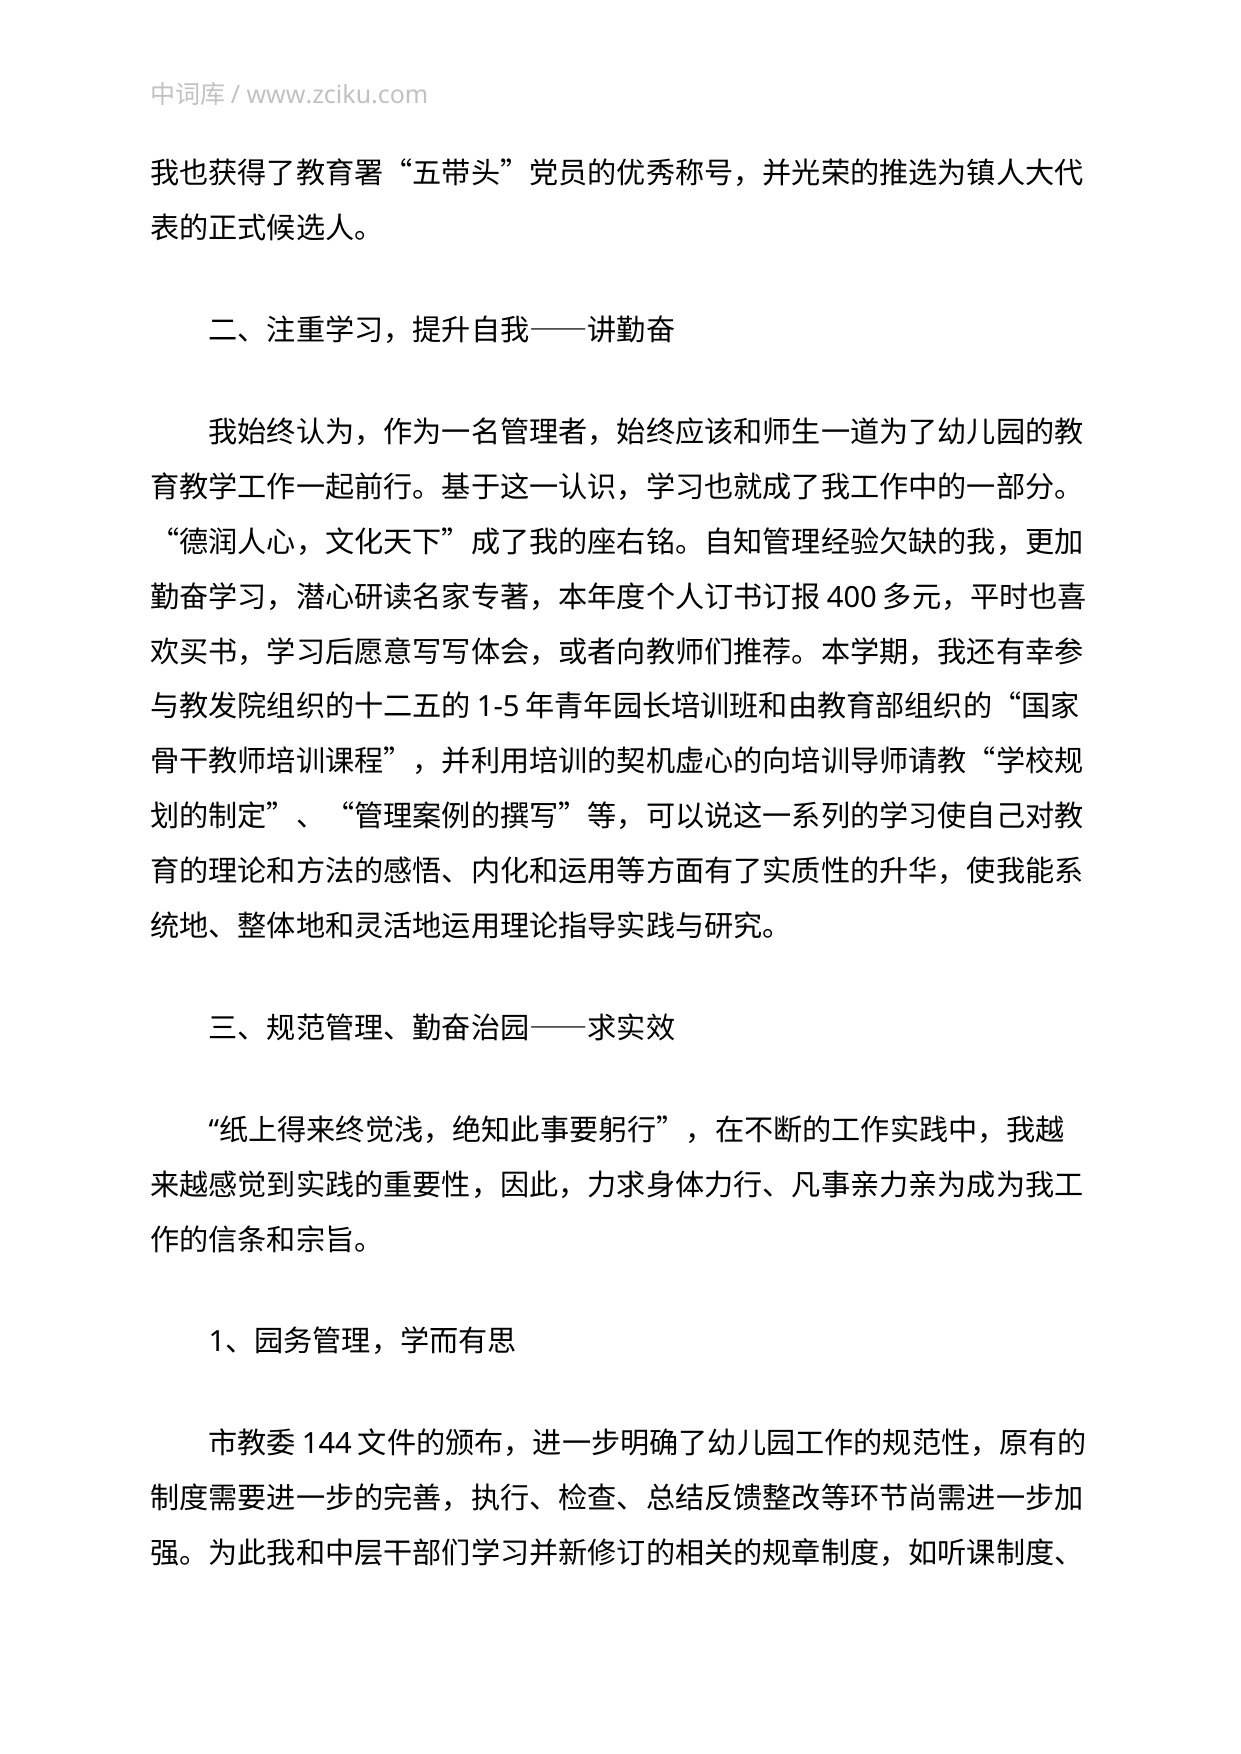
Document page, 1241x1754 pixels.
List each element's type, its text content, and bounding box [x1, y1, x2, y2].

text 三、规范管理、勤奋治园——求实效 [150, 1004, 1090, 1047]
text 我始终认为，作为一名管理者，始终应该和师生一道为了幼儿园的教育教学工作一起前行。基于这一认识，学习也就成了我工作中的一部分。“德润人心，文化天下”成了我的座右铭。自知管理经验欠缺的我，更加勤奋学习，潜心研读名家专著，本年度个人订书订报400多元，平时也喜欢买书，学习后愿意写写体会，或者向教师们推荐。本学期，我还有幸参与教发院组织的十二五的1-5年青年园长培训班和由教育部组织的“国家骨干教师培训课程”，并利用培训的契机虚心的向培训导师请教“学校规划的制定”、“管理案例的撰写”等，可以说这一系列的学习使自己对教育的理论和方法的感悟、内化和运用等方面有了实质性的升华，使我能系统地、整体地和灵活地运用理论指导实践与研究。 [150, 408, 1090, 945]
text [150, 1420, 1090, 1572]
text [150, 150, 1090, 247]
text 1、园务管理，学而有思 [150, 1318, 1090, 1360]
text 二、注重学习，提升自我——讲勤奋 [150, 307, 1090, 349]
text “纸上得来终觉浅，绝知此事要躬行”，在不断的工作实践中，我越来越感觉到实践的重要性，因此，力求身体力行、凡事亲力亲为成为我工作的信条和宗旨。 [150, 1106, 1090, 1258]
